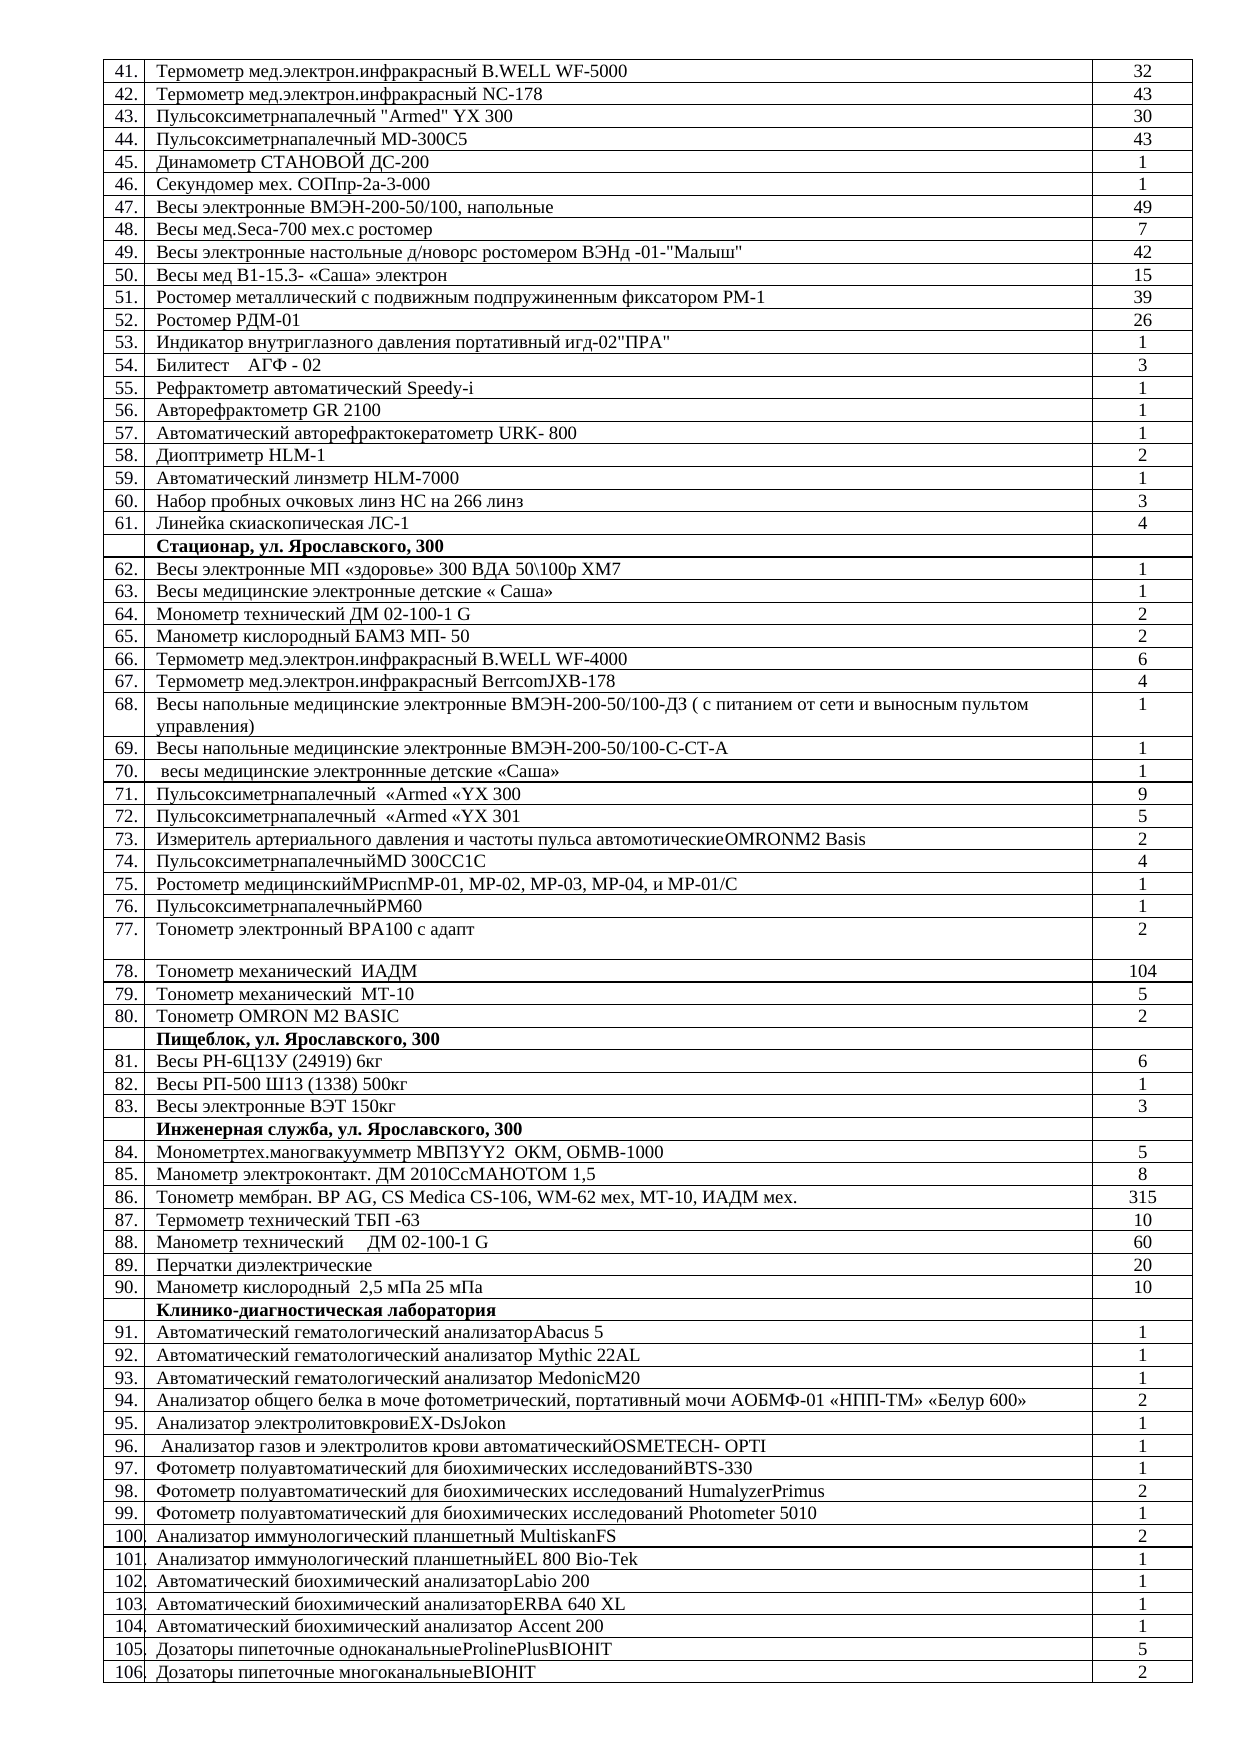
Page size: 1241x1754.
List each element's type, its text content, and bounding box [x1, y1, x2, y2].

table_cell Манометр технический ДМ 02-100-1 G [145, 1231, 1092, 1253]
table_cell Весы электронные МП «здоровье» 300 ВДА 50\100р ХМ7 [145, 558, 1092, 579]
table_cell 5 [1093, 1141, 1192, 1162]
table_cell [104, 1231, 144, 1253]
table_cell [104, 1570, 144, 1592]
table_cell [104, 828, 144, 849]
table_cell [104, 1435, 144, 1456]
table_cell 1 [1093, 399, 1192, 421]
table_cell 1 [1093, 1457, 1192, 1479]
table_cell Перчатки диэлектрические [145, 1254, 1092, 1275]
table_cell [104, 264, 144, 285]
table_cell [104, 309, 144, 330]
table_cell [1093, 1028, 1192, 1049]
table_cell Дозаторы пипеточные многоканальныеBIOHIT [145, 1661, 1092, 1682]
table_cell [104, 1638, 144, 1659]
table_cell Автоматический биохимический анализаторLabio 200 [145, 1570, 1092, 1592]
table_cell 1 [1093, 1367, 1192, 1388]
table_cell 2 [1093, 603, 1192, 624]
table_cell Весы электронные ВЭТ 150кг [145, 1095, 1092, 1117]
table_cell Весы мед В1-15.3- «Саша» электрон [145, 264, 1092, 285]
table_cell 39 [1093, 286, 1192, 308]
table_cell Автоматический авторефрактокератометр URK- 800 [145, 422, 1092, 443]
table_cell [104, 783, 144, 804]
table_cell Анализатор электролитовкровиЕХ-DsJokon [145, 1412, 1092, 1433]
table_cell [104, 670, 144, 692]
table_cell [104, 399, 144, 421]
table_cell Автоматический биохимический анализаторERBA 640 XL [145, 1593, 1092, 1614]
table_cell [104, 1548, 144, 1569]
table_cell Весы напольные медицинские электронные ВМЭН-200-50/100-ДЗ ( с питанием от сети и выносным пультом управления) [145, 693, 1092, 736]
table_cell 1 [1093, 760, 1192, 781]
table_cell Измеритель артериального давления и частоты пульса автомотическиеOMRONM2 Basis [145, 828, 1092, 849]
table_cell Манометр кислородный 2,5 мПа 25 мПа [145, 1276, 1092, 1298]
table_cell Автоматический гематологический анализаторAbacus 5 [145, 1321, 1092, 1343]
table_cell 1 [1093, 331, 1192, 353]
table_cell [104, 1118, 144, 1139]
table_cell 15 [1093, 264, 1192, 285]
table_cell Фотометр полуавтоматический для биохимических исследований HumalyzerPrimus [145, 1480, 1092, 1501]
table_cell 3 [1093, 490, 1192, 511]
table_cell 1 [1093, 151, 1192, 172]
table_cell Автоматический гематологический анализатор MedonicM20 [145, 1367, 1092, 1388]
table_cell [104, 1593, 144, 1614]
table_cell [1093, 1118, 1192, 1139]
table_cell 6 [1093, 648, 1192, 669]
table_cell [104, 1209, 144, 1230]
table_cell [104, 1254, 144, 1275]
table_cell [104, 354, 144, 376]
table_cell Монометр технический ДМ 02-100-1 G [145, 603, 1092, 624]
table_cell Индикатор внутриглазного давления портативный игд-02"ПРА" [145, 331, 1092, 353]
table_cell Секундомер мех. СОПпр-2а-3-000 [145, 173, 1092, 195]
table_cell 10 [1093, 1276, 1192, 1298]
table_cell [104, 512, 144, 534]
table_cell 3 [1093, 354, 1192, 376]
table_cell Инженерная служба, ул. Ярославского, 300 [145, 1118, 1092, 1139]
table_cell 1 [1093, 1502, 1192, 1524]
table_cell [104, 1480, 144, 1501]
table_cell [104, 1028, 144, 1049]
table_cell Монометртех.маногвакуумметр МВПЗYY2 ОКМ, ОБМВ-1000 [145, 1141, 1092, 1162]
table_cell [1093, 535, 1192, 556]
table_cell Весы напольные медицинские электронные ВМЭН-200-50/100-C-CT-A [145, 737, 1092, 759]
table_cell 26 [1093, 309, 1192, 330]
table_cell 2 [1093, 918, 1192, 959]
table_cell [104, 693, 144, 736]
table_cell [104, 1186, 144, 1207]
table_cell Тонометр механический ИАДМ [145, 960, 1092, 981]
table_cell [104, 1661, 144, 1682]
table_cell [104, 286, 144, 308]
table_cell [104, 1095, 144, 1117]
table_cell 3 [1093, 1095, 1192, 1117]
table_cell Тонометр OMRON M2 BASIC [145, 1005, 1092, 1027]
table_cell 1 [1093, 173, 1192, 195]
table_cell 1 [1093, 1593, 1192, 1614]
table_cell 6 [1093, 1050, 1192, 1072]
table_cell [104, 467, 144, 488]
table_cell 1 [1093, 1344, 1192, 1366]
table_cell 2 [1093, 1389, 1192, 1411]
table_cell [104, 105, 144, 127]
table_cell [104, 1412, 144, 1433]
table_cell [104, 196, 144, 217]
table_cell 1 [1093, 580, 1192, 602]
table_cell Динамометр СТАНОВОЙ ДС-200 [145, 151, 1092, 172]
table_cell весы медицинские электроннные детские «Саша» [145, 760, 1092, 781]
table_cell Термометр мед.электрон.инфракрасный B.WELL WF-4000 [145, 648, 1092, 669]
table_cell [104, 1525, 144, 1546]
table_cell 315 [1093, 1186, 1192, 1207]
table_cell [104, 1321, 144, 1343]
table_cell [104, 603, 144, 624]
table_cell Фотометр полуавтоматический для биохимических исследований Photometer 5010 [145, 1502, 1092, 1524]
table_cell Манометр электроконтакт. ДМ 2010СсМАНОТОМ 1,5 [145, 1163, 1092, 1185]
table_cell Анализатор иммунологический планшетный MultiskanFS [145, 1525, 1092, 1546]
table_cell [104, 151, 144, 172]
table_cell 1 [1093, 1615, 1192, 1637]
table_cell Весы медицинские электронные детские « Саша» [145, 580, 1092, 602]
table_cell Ростомер металлический с подвижным подпружиненным фиксатором РМ-1 [145, 286, 1092, 308]
table_cell Весы мед.Seca-700 мех.с ростомер [145, 218, 1092, 240]
table_cell Манометр кислородный БАМЗ МП- 50 [145, 625, 1092, 647]
table_cell 49 [1093, 196, 1192, 217]
table_cell 32 [1093, 60, 1192, 82]
table_cell Набор пробных очковых линз НС на 266 линз [145, 490, 1092, 511]
table_cell Фотометр полуавтоматический для биохимических исследованийBTS-330 [145, 1457, 1092, 1479]
table_cell 4 [1093, 670, 1192, 692]
table_cell [104, 1163, 144, 1185]
table_cell Ростометр медицинскийMPиспMP-01, MP-02, MP-03, MP-04, и MP-01/C [145, 873, 1092, 894]
table_cell [104, 1457, 144, 1479]
table_cell 30 [1093, 105, 1192, 127]
table_cell 1 [1093, 1412, 1192, 1433]
table_cell [104, 1050, 144, 1072]
table_cell 20 [1093, 1254, 1192, 1275]
table_cell 1 [1093, 558, 1192, 579]
table_cell [104, 873, 144, 894]
table_cell [104, 960, 144, 981]
table_cell 1 [1093, 693, 1192, 736]
table_cell 1 [1093, 1073, 1192, 1094]
table_cell [104, 1389, 144, 1411]
table_cell 1 [1093, 1570, 1192, 1592]
table_cell 42 [1093, 241, 1192, 262]
table_cell 1 [1093, 1321, 1192, 1343]
table_cell [104, 580, 144, 602]
table_cell [104, 1005, 144, 1027]
table_cell Весы РН-6Ц13У (24919) 6кг [145, 1050, 1092, 1072]
table_cell Весы электронные настольные д/новорс ростомером ВЭНд -01-"Малыш" [145, 241, 1092, 262]
table_cell 4 [1093, 850, 1192, 872]
table_cell Анализатор газов и электролитов крови автоматическийOSMETECH- OPTI [145, 1435, 1092, 1456]
table_cell Диоптриметр HLM-1 [145, 444, 1092, 466]
table_cell [104, 805, 144, 827]
table_cell [104, 83, 144, 104]
table_cell ПульсоксиметрнапалечныйPM60 [145, 895, 1092, 917]
table_cell Стационар, ул. Ярославского, 300 [145, 535, 1092, 556]
table_cell [104, 1073, 144, 1094]
table_cell 1 [1093, 422, 1192, 443]
table_cell Весы электронные ВМЭН-200-50/100, напольные [145, 196, 1092, 217]
table_cell [104, 331, 144, 353]
table_cell Термометр мед.электрон.инфракрасный BerrcomJXB-178 [145, 670, 1092, 692]
table_cell Дозаторы пипеточные одноканальныеProlinePlusBIOHIT [145, 1638, 1092, 1659]
table_cell ПульсоксиметрнапалечныйMD 300CC1C [145, 850, 1092, 872]
table_cell 9 [1093, 783, 1192, 804]
table_cell [104, 918, 144, 959]
table_cell Термометр мед.электрон.инфракрасный NC-178 [145, 83, 1092, 104]
table_cell Линейка скиаскопическая ЛС-1 [145, 512, 1092, 534]
table_cell 5 [1093, 983, 1192, 1004]
table_cell 1 [1093, 467, 1192, 488]
table_cell [104, 895, 144, 917]
table_cell Термометр мед.электрон.инфракрасный B.WELL WF-5000 [145, 60, 1092, 82]
table_cell [104, 377, 144, 398]
table_cell [104, 1615, 144, 1637]
table_cell [104, 444, 144, 466]
table_cell [104, 1367, 144, 1388]
table_cell 104 [1093, 960, 1192, 981]
table_cell [104, 490, 144, 511]
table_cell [145, 105, 1092, 127]
table_cell [104, 128, 144, 149]
table_cell 1 [1093, 873, 1192, 894]
table_cell [104, 1141, 144, 1162]
table_cell 1 [1093, 737, 1192, 759]
table_cell Термометр технический ТБП -63 [145, 1209, 1092, 1230]
table_cell Тонометр электронный BPA100 с адапт [145, 918, 1092, 959]
table_cell 1 [1093, 1435, 1192, 1456]
table_cell Автоматический биохимический анализатор Accent 200 [145, 1615, 1092, 1637]
table_cell 43 [1093, 128, 1192, 149]
table_cell [104, 850, 144, 872]
table_cell [104, 558, 144, 579]
table_cell Весы РП-500 Ш13 (1338) 500кг [145, 1073, 1092, 1094]
table_cell [104, 983, 144, 1004]
table_cell [104, 1502, 144, 1524]
table_cell Билитест АГФ - 02 [145, 354, 1092, 376]
table_cell 7 [1093, 218, 1192, 240]
table_cell [104, 1299, 144, 1320]
table_cell [104, 1276, 144, 1298]
table_cell 2 [1093, 444, 1192, 466]
table_cell [104, 760, 144, 781]
table_cell 10 [1093, 1209, 1192, 1230]
table_cell [104, 535, 144, 556]
table_cell 8 [1093, 1163, 1192, 1185]
table_cell [104, 173, 144, 195]
table_cell [104, 625, 144, 647]
table_cell 5 [1093, 1638, 1192, 1659]
table_cell Рефрактометр автоматический Speedy-i [145, 377, 1092, 398]
table_cell [104, 648, 144, 669]
table_cell Ростомер РДМ-01 [145, 309, 1092, 330]
table_cell 4 [1093, 512, 1192, 534]
table_cell [104, 241, 144, 262]
table_cell 2 [1093, 1661, 1192, 1682]
table_cell 2 [1093, 1525, 1192, 1546]
table_cell Пульсоксиметрнапалечный «Armed «YX 301 [145, 805, 1092, 827]
table_cell 2 [1093, 1005, 1192, 1027]
table_cell 60 [1093, 1231, 1192, 1253]
table_cell [104, 218, 144, 240]
table_cell Анализатор общего белка в моче фотометрический, портативный мочи АОБМФ-01 «НПП-ТМ» «Белур 600» [145, 1389, 1092, 1411]
table_cell [104, 422, 144, 443]
table_cell 2 [1093, 625, 1192, 647]
table_cell Автоматический линзметр HLM-7000 [145, 467, 1092, 488]
table_cell 2 [1093, 1480, 1192, 1501]
table_cell Клинико-диагностическая лаборатория [145, 1299, 1092, 1320]
table_cell [104, 1344, 144, 1366]
table_cell Пульсоксиметрнапалечный «Armed «YX 300 [145, 783, 1092, 804]
table_cell Пульсоксиметрнапалечный MD-300С5 [145, 128, 1092, 149]
table_cell Тонометр мембран. ВР AG, CS Medica CS-106, WM-62 мех, МТ-10, ИАДМ мех. [145, 1186, 1092, 1207]
table_cell 2 [1093, 828, 1192, 849]
table_cell [104, 737, 144, 759]
table_cell Анализатор иммунологический планшетныйEL 800 Bio-Tek [145, 1548, 1092, 1569]
table_cell Тонометр механический МТ-10 [145, 983, 1092, 1004]
table_cell Автоматический гематологический анализатор Mythic 22AL [145, 1344, 1092, 1366]
table_cell 1 [1093, 1548, 1192, 1569]
table_cell 1 [1093, 377, 1192, 398]
table_cell Пищеблок, ул. Ярославского, 300 [145, 1028, 1092, 1049]
table_cell Авторефрактометр GR 2100 [145, 399, 1092, 421]
table_cell [104, 60, 144, 82]
table_cell 5 [1093, 805, 1192, 827]
table_cell 1 [1093, 895, 1192, 917]
table_cell 43 [1093, 83, 1192, 104]
table_cell [1093, 1299, 1192, 1320]
